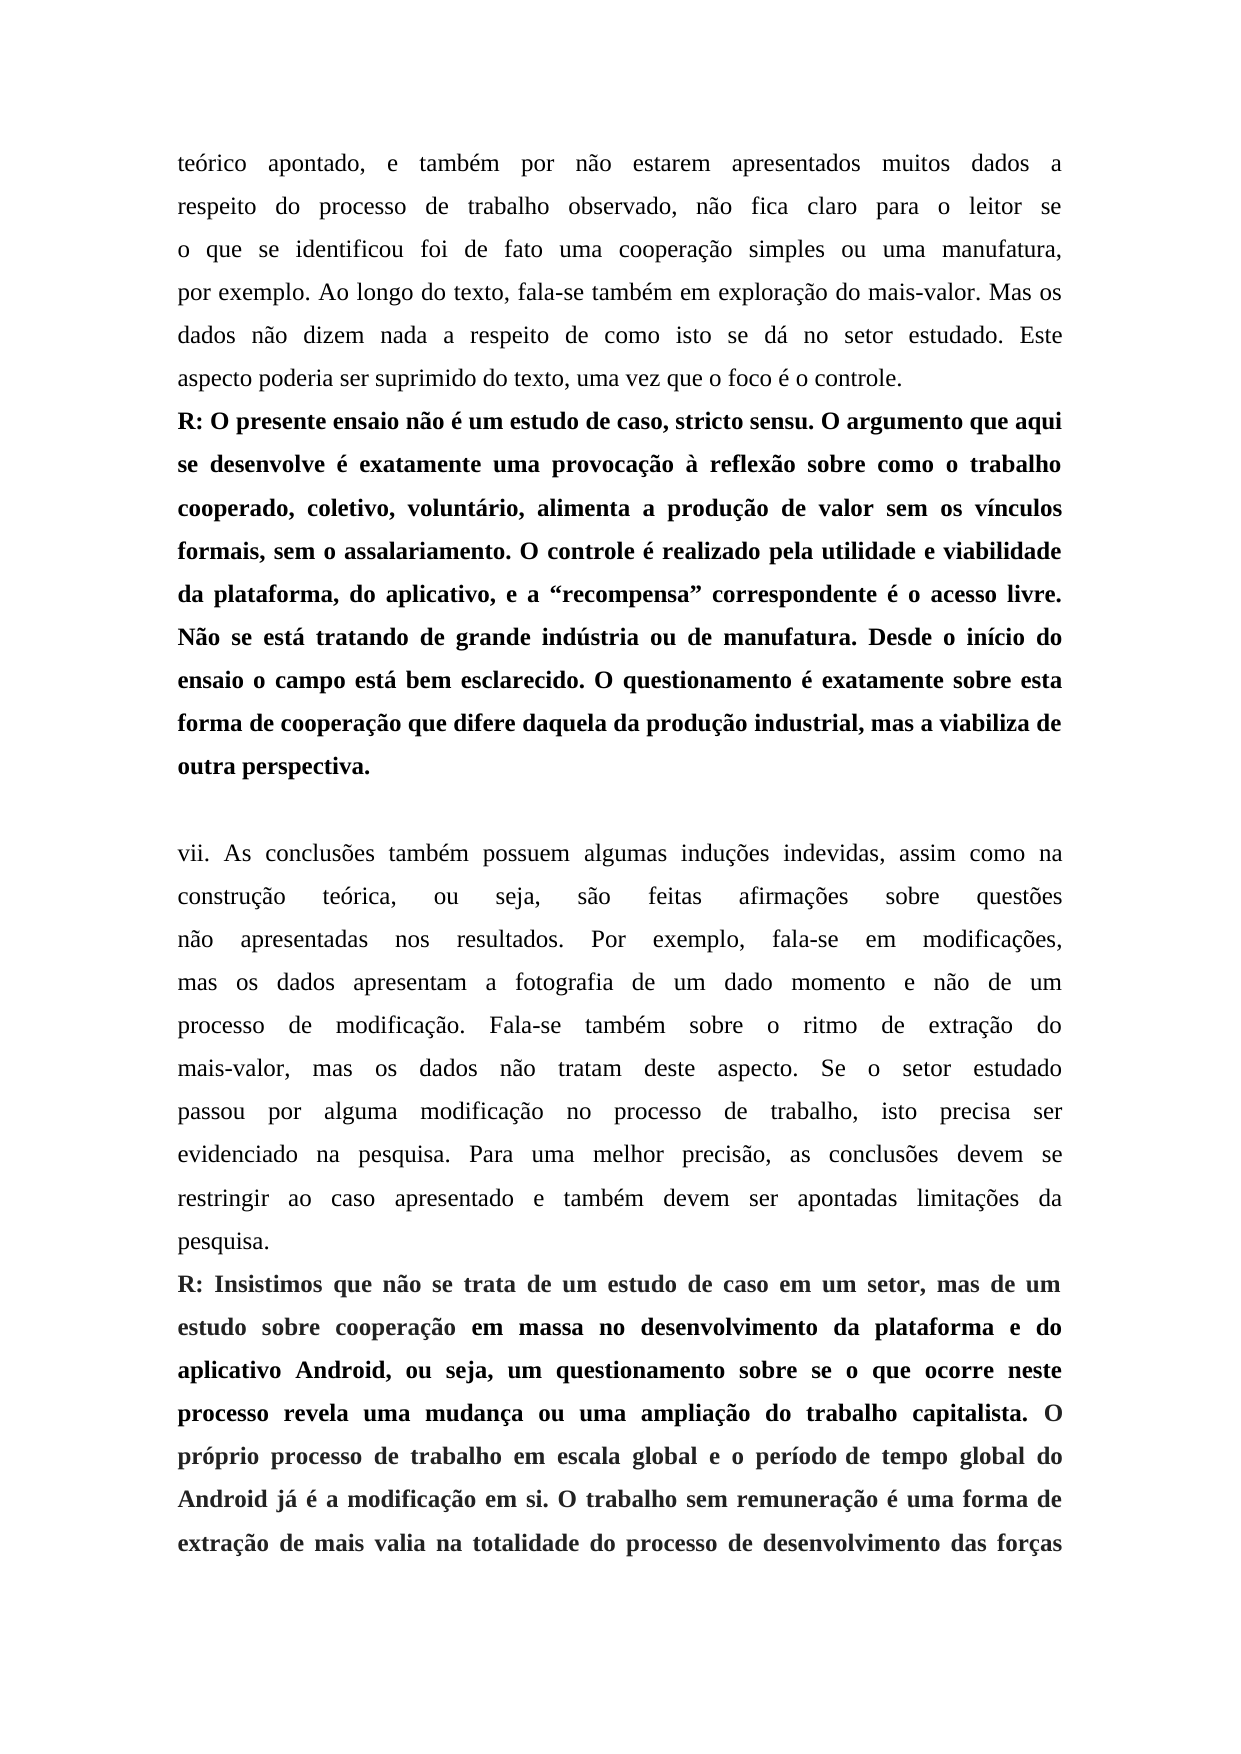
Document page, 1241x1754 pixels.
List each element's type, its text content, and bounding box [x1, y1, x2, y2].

text vii. As conclusões também possuem algumas induções indevidas, assim como na construção teórica, ou seja, são feitas afirmações sobre questões não apresentadas nos resultados. Por exemplo, fala-se em modificações, mas os dados apresentam a fotografia de um dado momento e não de um processo de modificação. Fala-se também sobre o ritmo de extração do mais-valor, mas os dados não tratam deste aspecto. Se o setor estudado passou por alguma modificação no processo de trabalho, isto precisa ser evidenciado na pesquisa. Para uma melhor precisão, as conclusões devem se restringir ao caso apresentado e também devem ser apontadas limitações da pesquisa. [177, 794, 1063, 1254]
text R: O presente ensaio não é um estudo de caso, stricto sensu. O argumento que aqui se desenvolve é exatamente uma provocação à reflexão sobre como o trabalho cooperado, coletivo, voluntário, alimenta a produção de valor sem os vínculos formais, sem o assalariamento. O controle é realizado pela utilidade e viabilidade da plataforma, do aplicativo, e a “recompensa” correspondente é o acesso livre. Não se está tratando de grande indústria ou de manufatura. Desde o início do ensaio o campo está bem esclarecido. O questionamento é exatamente sobre esta forma de cooperação que difere daquela da produção industrial, mas a viabiliza de outra perspectiva. [177, 406, 1063, 780]
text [177, 148, 1063, 392]
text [177, 1269, 1063, 1556]
